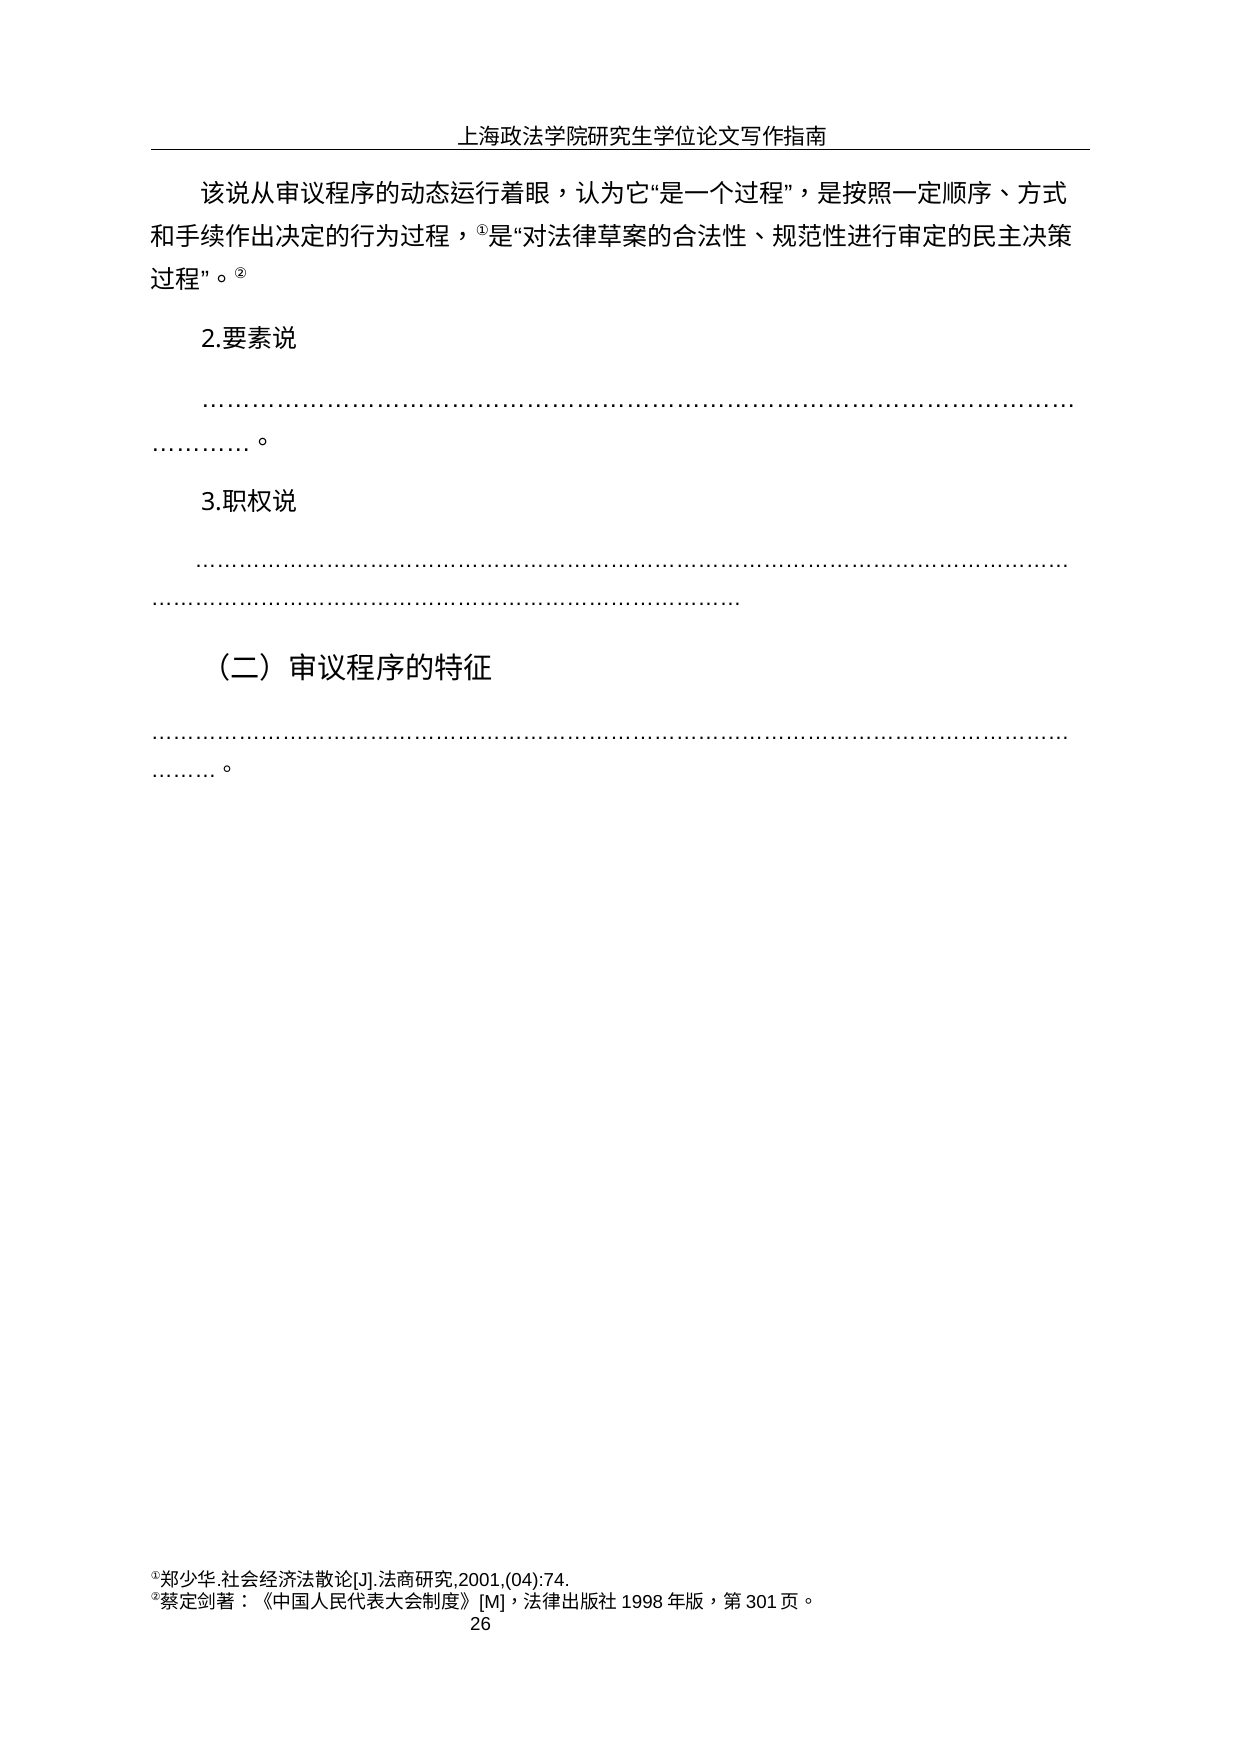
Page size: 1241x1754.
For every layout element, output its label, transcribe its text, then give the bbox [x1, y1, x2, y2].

text （二）审议程序的特征 [201, 647, 1090, 687]
text 该说从审议程序的动态运行着眼，认为它“是一个过程”，是按照一定顺序、方式和手续作出决定的行为过程，是“对法律草案的合法性、规范性进行审定的民主决策过程”。 [151, 179, 1090, 294]
text 2.要素说 [201, 321, 1090, 355]
text ………………………………………………………………………………………………………………………。 [151, 719, 1090, 782]
text ………………………………………………………………………………………………………。 [151, 384, 1090, 456]
text 3.职权说 [201, 483, 1090, 517]
text ………………………………………………………………………………………………………………………………………………………………………………… [151, 547, 1090, 610]
